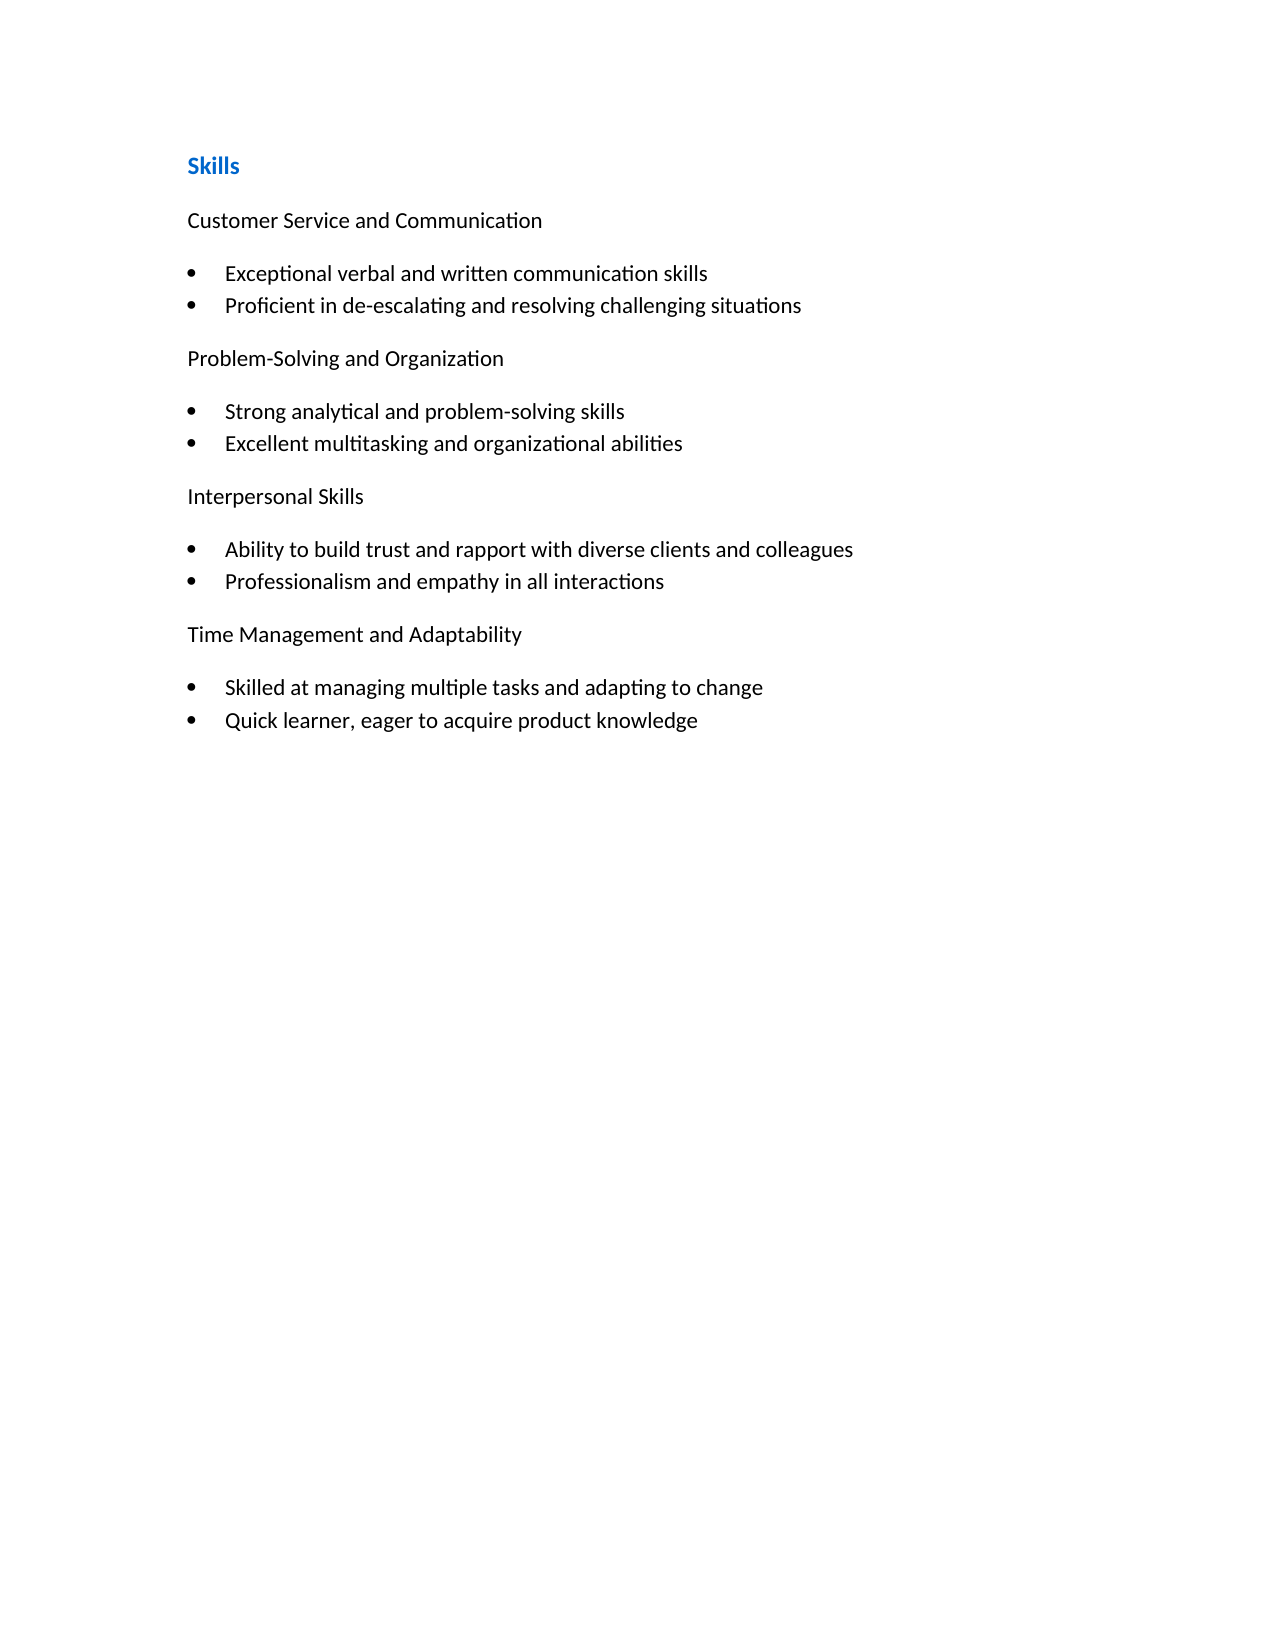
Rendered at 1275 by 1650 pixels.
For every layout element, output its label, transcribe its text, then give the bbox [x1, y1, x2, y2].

text Time Management and Adaptability [187, 621, 1087, 648]
text Problem-Solving and Organization [187, 344, 1087, 372]
list Exceptional verbal and written communication skills [187, 259, 1087, 287]
list Proficient in de-escalating and resolving challenging situations [187, 291, 1087, 319]
text Interpersonal Skills [187, 482, 1087, 510]
text Skills [187, 150, 1087, 181]
list Quick learner, eager to acquire product knowledge [187, 706, 1087, 734]
list Ability to build trust and rapport with diverse clients and colleagues [187, 535, 1087, 563]
list Professionalism and empathy in all interactions [187, 567, 1087, 596]
list Excellent multitasking and organizational abilities [187, 429, 1087, 457]
list Skilled at managing multiple tasks and adapting to change [187, 673, 1087, 702]
text Customer Service and Communication [187, 206, 1087, 234]
list Strong analytical and problem-solving skills [187, 397, 1087, 425]
